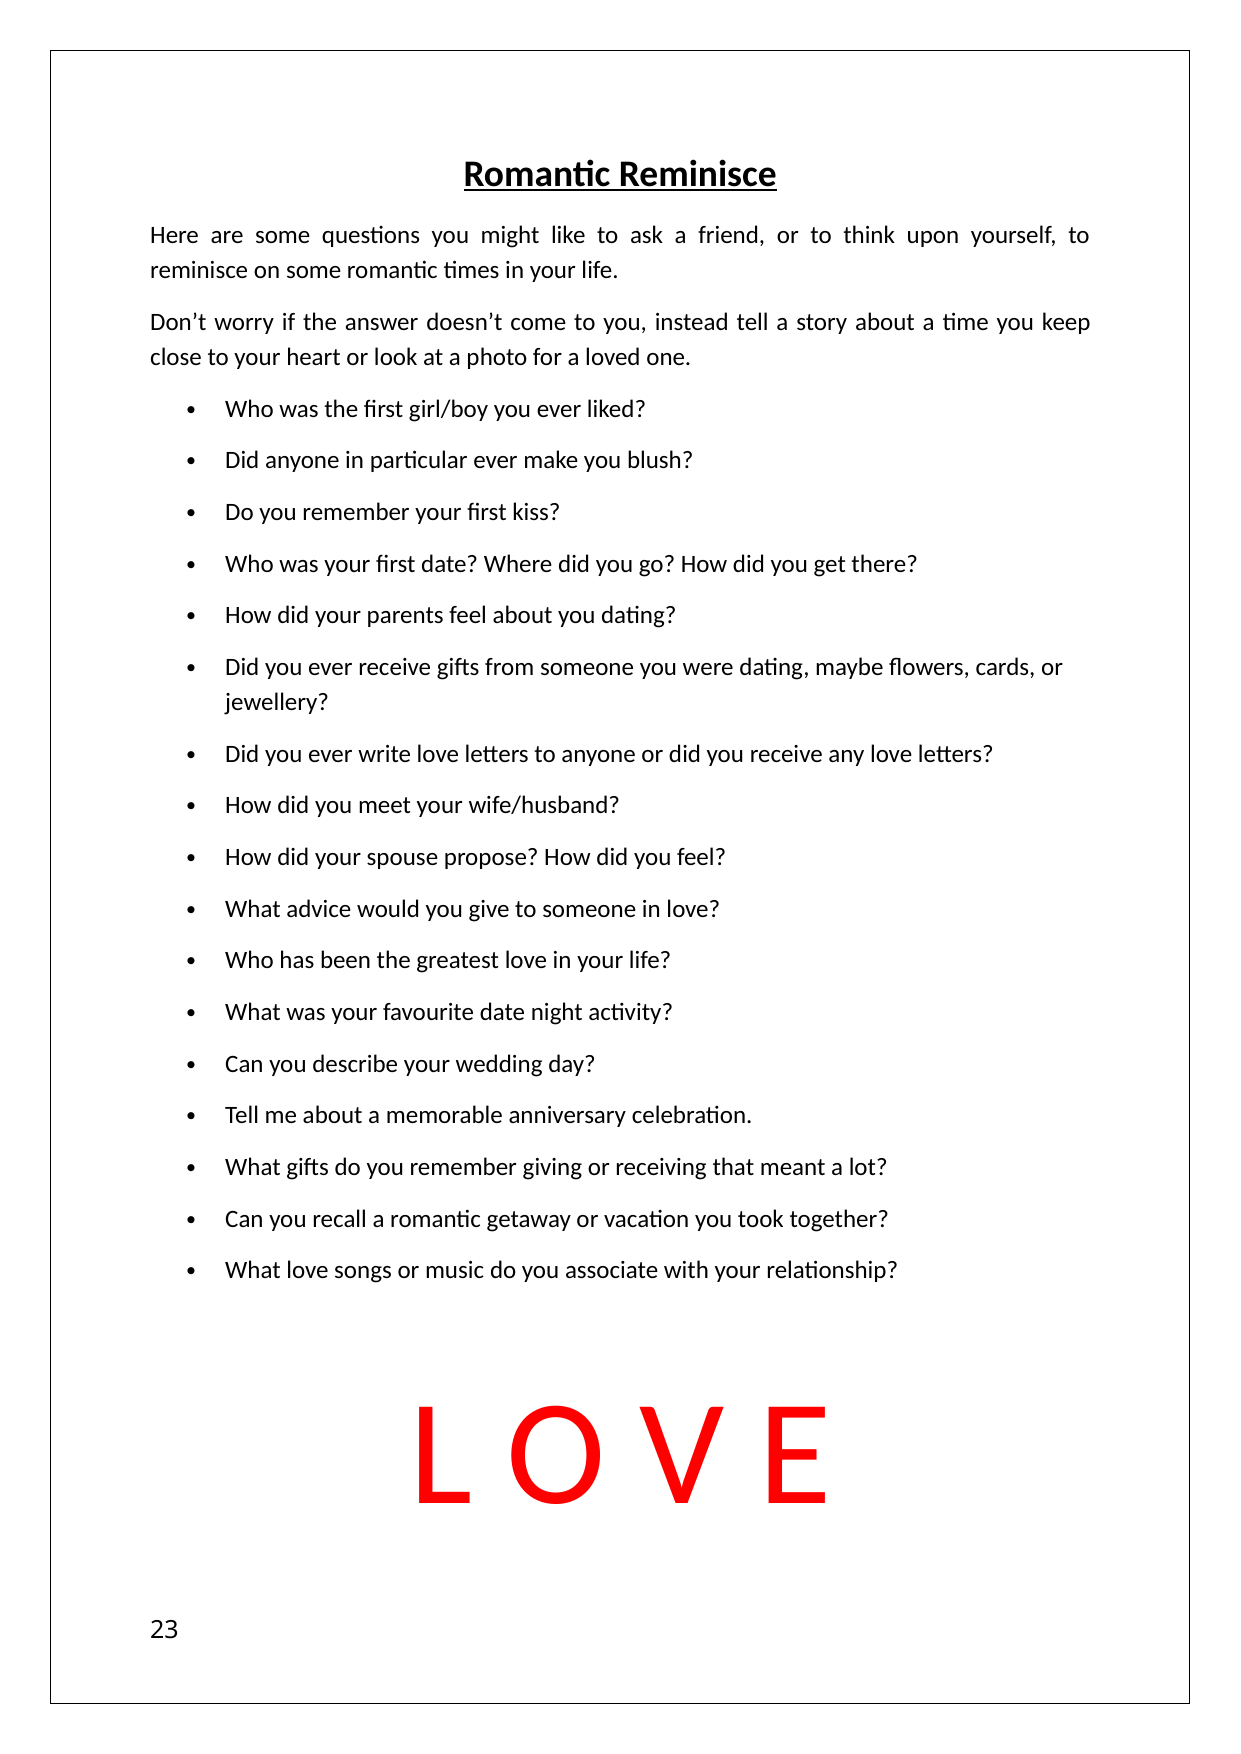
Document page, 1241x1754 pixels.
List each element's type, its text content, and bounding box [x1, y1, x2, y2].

list Tell me about a memorable anniversary celebration. [187, 1099, 1090, 1130]
list What gifts do you remember giving or receiving that meant a lot? [187, 1151, 1090, 1182]
list Can you recall a romantic getaway or vacation you took together? [187, 1203, 1090, 1233]
list What love songs or music do you associate with your relationship? [187, 1254, 1090, 1285]
list Can you describe your wedding day? [187, 1048, 1090, 1078]
text Don’t worry if the answer doesn’t come to you, instead tell a story about a time you keep close to your heart or look at a photo for a loved one. [150, 306, 1090, 372]
list Do you remember your first kiss? [187, 496, 1090, 527]
text L O V E [150, 1358, 1090, 1541]
text Romantic Reminisce [150, 150, 1090, 196]
list What advice would you give to someone in love? [187, 893, 1090, 923]
list Who was your first date? Where did you go? How did you get there? [187, 548, 1090, 578]
list Did you ever receive gifts from someone you were dating, maybe flowers, cards, or jewellery? [187, 651, 1090, 717]
list Who was the first girl/boy you ever liked? [187, 393, 1090, 423]
list Who has been the greatest love in your life? [187, 944, 1090, 975]
list How did you meet your wife/husband? [187, 789, 1090, 820]
list How did your spouse propose? How did you feel? [187, 841, 1090, 872]
list What was your favourite date night activity? [187, 996, 1090, 1027]
list Did anyone in particular ever make you blush? [187, 444, 1090, 475]
list How did your parents feel about you dating? [187, 599, 1090, 630]
list Did you ever write love letters to anyone or did you receive any love letters? [187, 738, 1090, 768]
text Here are some questions you might like to ask a friend, or to think upon yourself, to reminisce on some romantic times in your life. [150, 219, 1090, 285]
